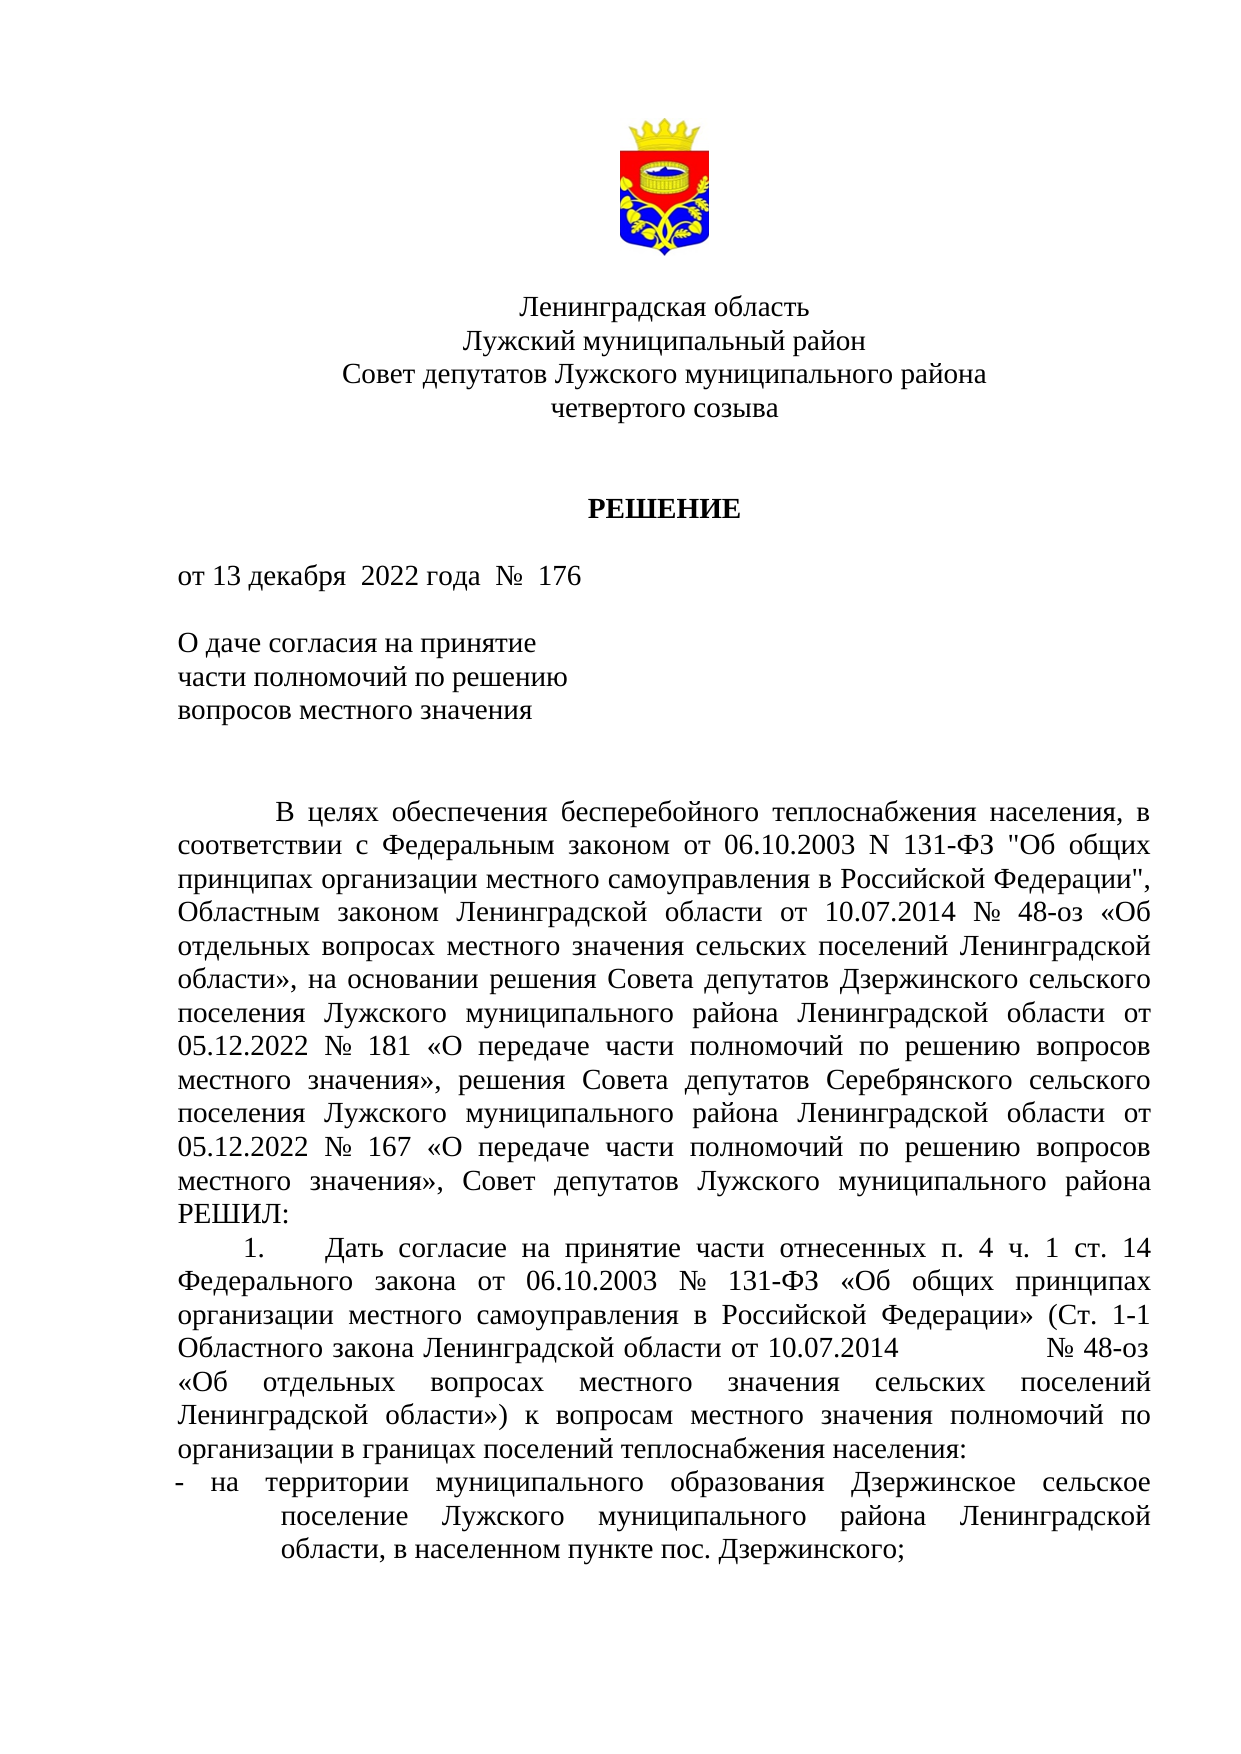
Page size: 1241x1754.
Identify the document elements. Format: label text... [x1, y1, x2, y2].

picture [620, 118, 709, 256]
text части полномочий по решению [177, 659, 1152, 692]
text четвертого созыва [177, 390, 1152, 424]
list Дать согласие на принятие части отнесенных п. 4 ч. 1 ст. 14 Федерального закона от 06.10.2003 № 131-ФЗ «Об общих принципах организации местного самоуправления в Российской Федерации» (Ст. 1-1 Областного закона Ленинградской области от 10.07.2014 № 48-оз «Об отдельных вопросах местного значения сельских поселений Ленинградской области») к вопросам местного значения полномочий по организации в границах поселений теплоснабжения населения: [177, 1230, 1152, 1464]
text В целях обеспечения бесперебойного теплоснабжения населения, в соответствии с Федеральным законом от 06.10.2003 N 131-ФЗ "Об общих принципах организации местного самоуправления в Российской Федерации", Областным законом Ленинградской области от 10.07.2014 № 48-оз «Об отдельных вопросах местного значения сельских поселений Ленинградской области», на основании решения Совета депутатов Дзержинского сельского поселения Лужского муниципального района Ленинградской области от 05.12.2022 № 181 «О передаче части полномочий по решению вопросов местного значения», решения Совета депутатов Серебрянского сельского поселения Лужского муниципального района Ленинградской области от 05.12.2022 № 167 «О передаче части полномочий по решению вопросов местного значения», Совет депутатов Лужского муниципального района РЕШИЛ: [177, 794, 1152, 1230]
text от 13 декабря 2022 года № 176 [177, 558, 1152, 591]
text Лужский муниципальный район [177, 323, 1152, 357]
list - на территории муниципального образования Дзержинское сельское поселение Лужского муниципального района Ленинградской области, в населенном пункте пос. Дзержинского; [174, 1464, 1152, 1565]
text Совет депутатов Лужского муниципального района [177, 357, 1152, 390]
text РЕШЕНИЕ [177, 491, 1152, 524]
text Ленинградская область [177, 289, 1152, 323]
text О даче согласия на принятие [177, 625, 1152, 659]
text вопросов местного значения [177, 692, 1152, 726]
